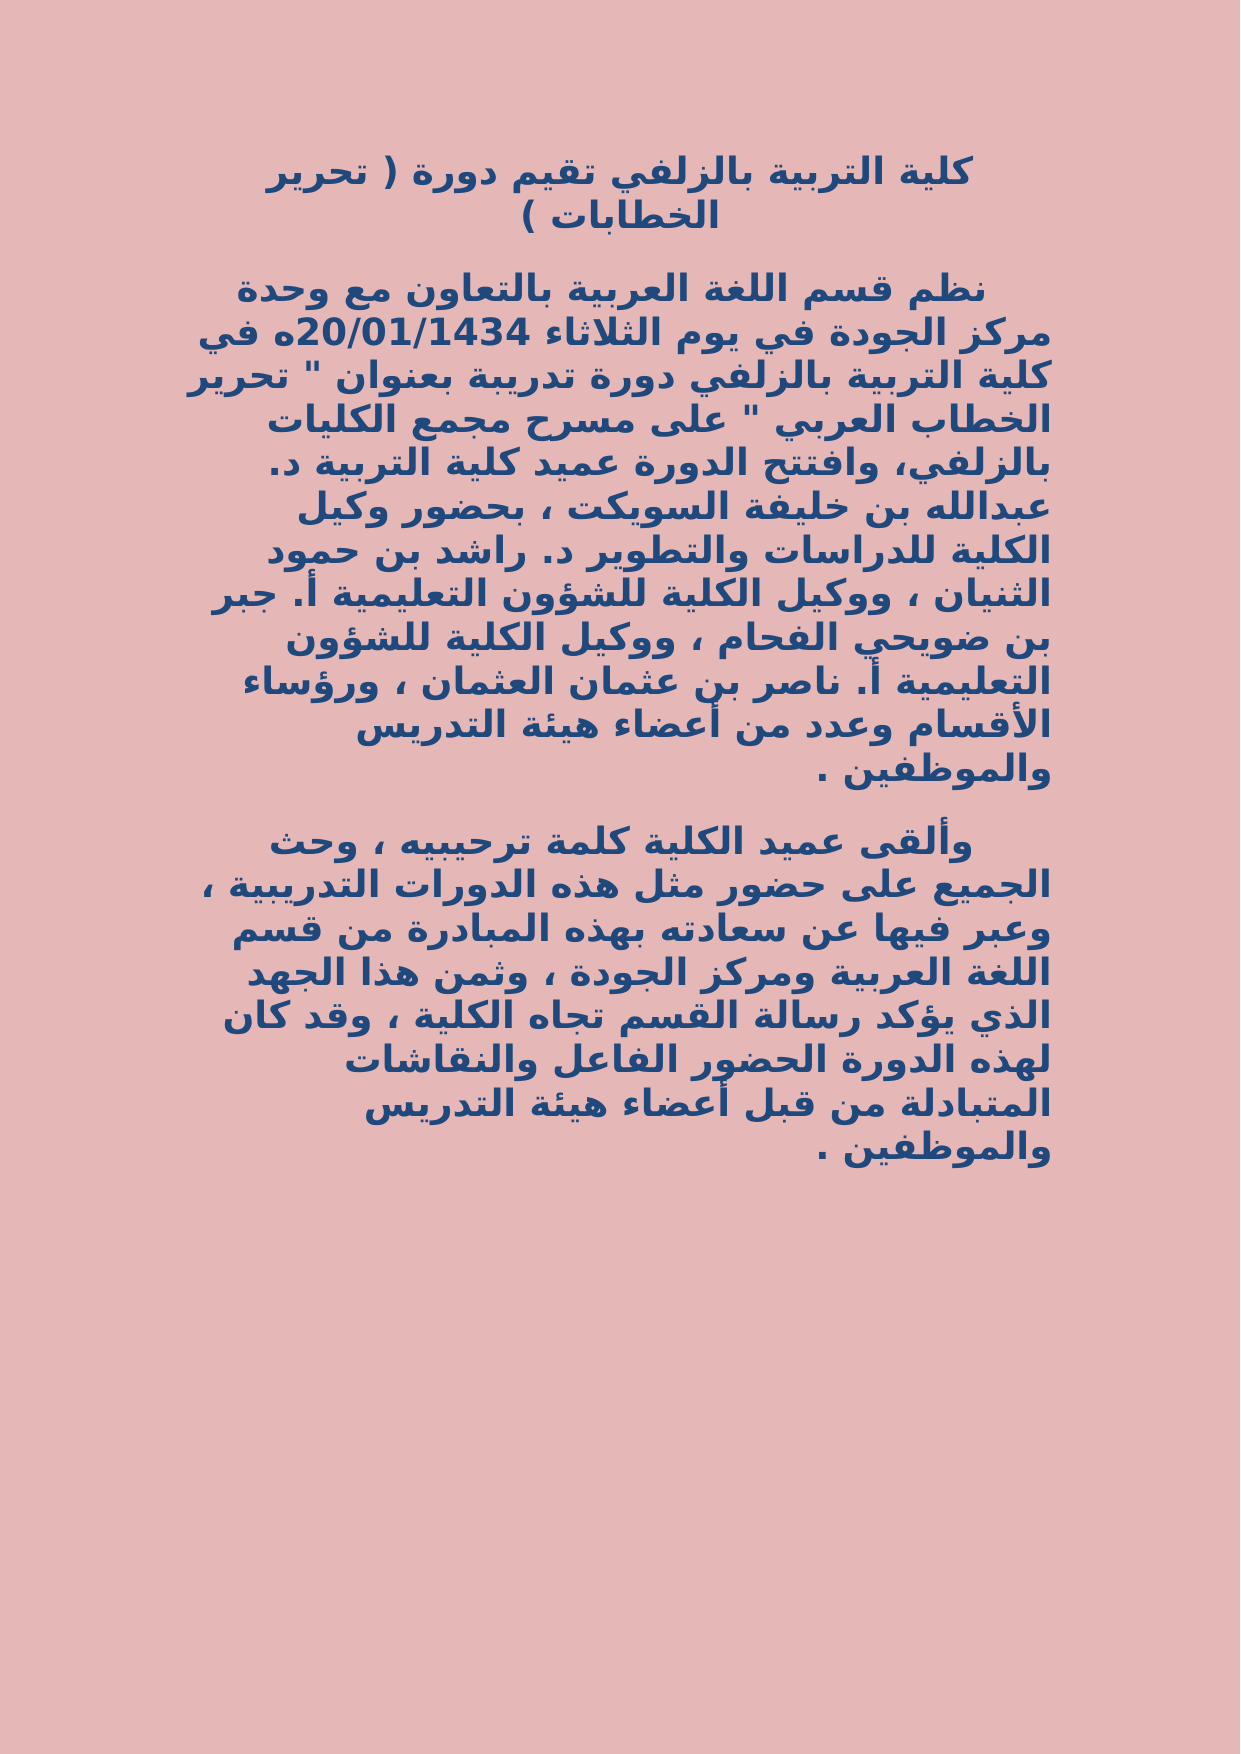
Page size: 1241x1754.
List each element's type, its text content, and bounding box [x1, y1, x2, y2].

text وألقى عميد الكلية كلمة ترحيبيه ، وحث الجميع على حضور مثل هذه الدورات التدريبية ، وعبر فيها عن سعادته بهذه المبادرة من قسم اللغة العربية ومركز الجودة ، وثمن هذا الجهد الذي يؤكد رسالة القسم تجاه الكلية ، وقد كان لهذه الدورة الحضور الفاعل والنقاشات المتبادلة من قبل أعضاء هيئة التدريس والموظفين . [187, 819, 1053, 1168]
text كلية التربية بالزلفي تقيم دورة ( تحرير الخطابات ) [187, 150, 1053, 237]
text نظم قسم اللغة العربية بالتعاون مع وحدة مركز الجودة في يوم الثلاثاء 20/01/1434ه في كلية التربية بالزلفي دورة تدريبة بعنوان " تحرير الخطاب العربي " على مسرح مجمع الكليات بالزلفي، وافتتح الدورة عميد كلية التربية د. عبدالله بن خليفة السويكت ، بحضور وكيل الكلية للدراسات والتطوير د. راشد بن حمود الثنيان ، ووكيل الكلية للشؤون التعليمية أ. جبر بن ضويحي الفحام ، ووكيل الكلية للشؤون التعليمية أ. ناصر بن عثمان العثمان ، ورؤساء الأقسام وعدد من أعضاء هيئة التدريس والموظفين . [187, 266, 1053, 790]
